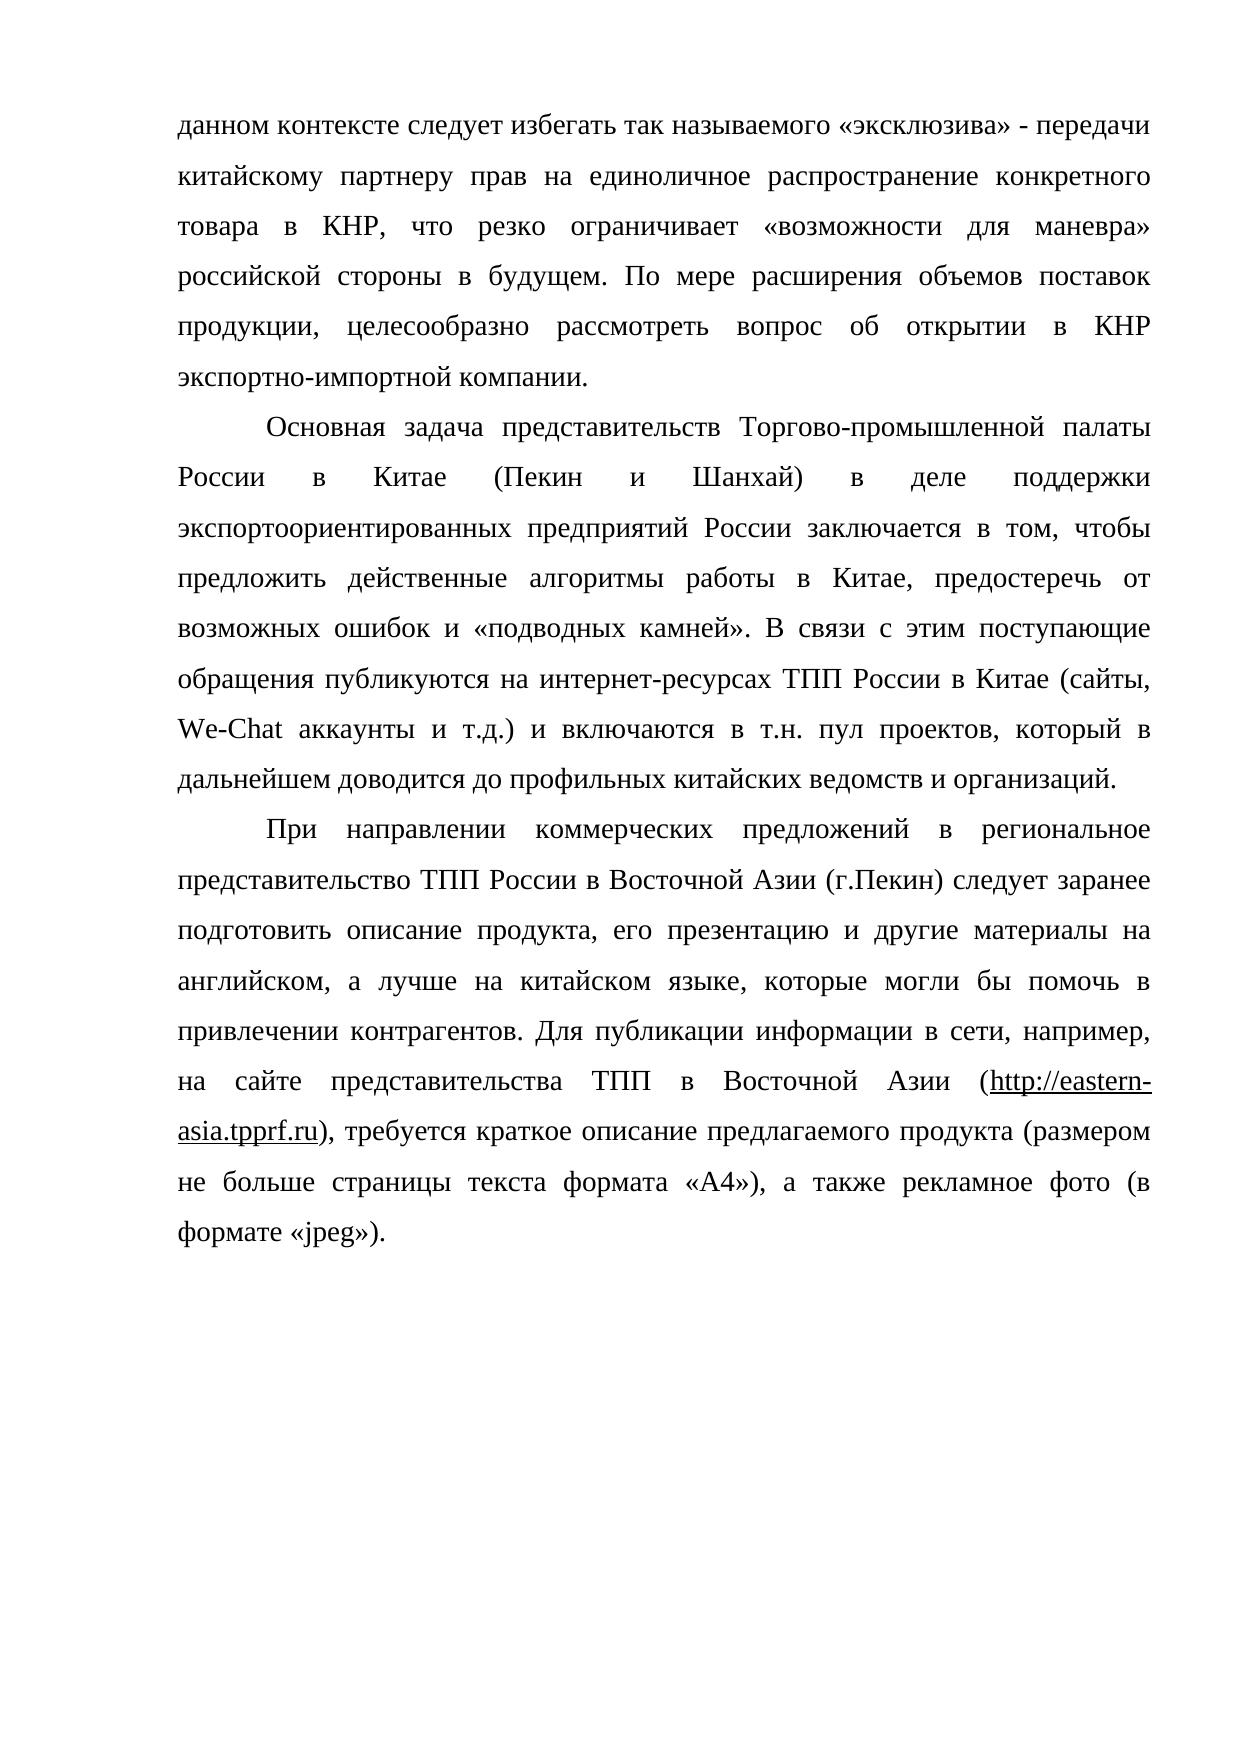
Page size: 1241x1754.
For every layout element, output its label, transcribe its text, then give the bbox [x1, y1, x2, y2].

text При направлении коммерческих предложений в региональное представительство ТПП России в Восточной Азии (г.Пекин) следует заранее подготовить описание продукта, его презентацию и другие материалы на английском, а лучше на китайском языке, которые могли бы помочь в привлечении контрагентов. Для публикации информации в сети, например, на сайте представительства ТПП в Восточной Азии (http://eastern-asia.tpprf.ru), требуется краткое описание предлагаемого продукта (размером не больше страницы текста формата «А4»), а также рекламное фото (в формате «jpeg»). [177, 812, 1152, 1248]
text Основная задача представительств Торгово-промышленной палаты России в Китае (Пекин и Шанхай) в деле поддержки экспортоориентированных предприятий России заключается в том, чтобы предложить действенные алгоритмы работы в Китае, предостеречь от возможных ошибок и «подводных камней». В связи с этим поступающие обращения публикуются на интернет-ресурсах ТПП России в Китае (сайты, We-Chat аккаунты и т.д.) и включаются в т.н. пул проектов, который в дальнейшем доводится до профильных китайских ведомств и организаций. [177, 409, 1152, 795]
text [177, 107, 1152, 392]
